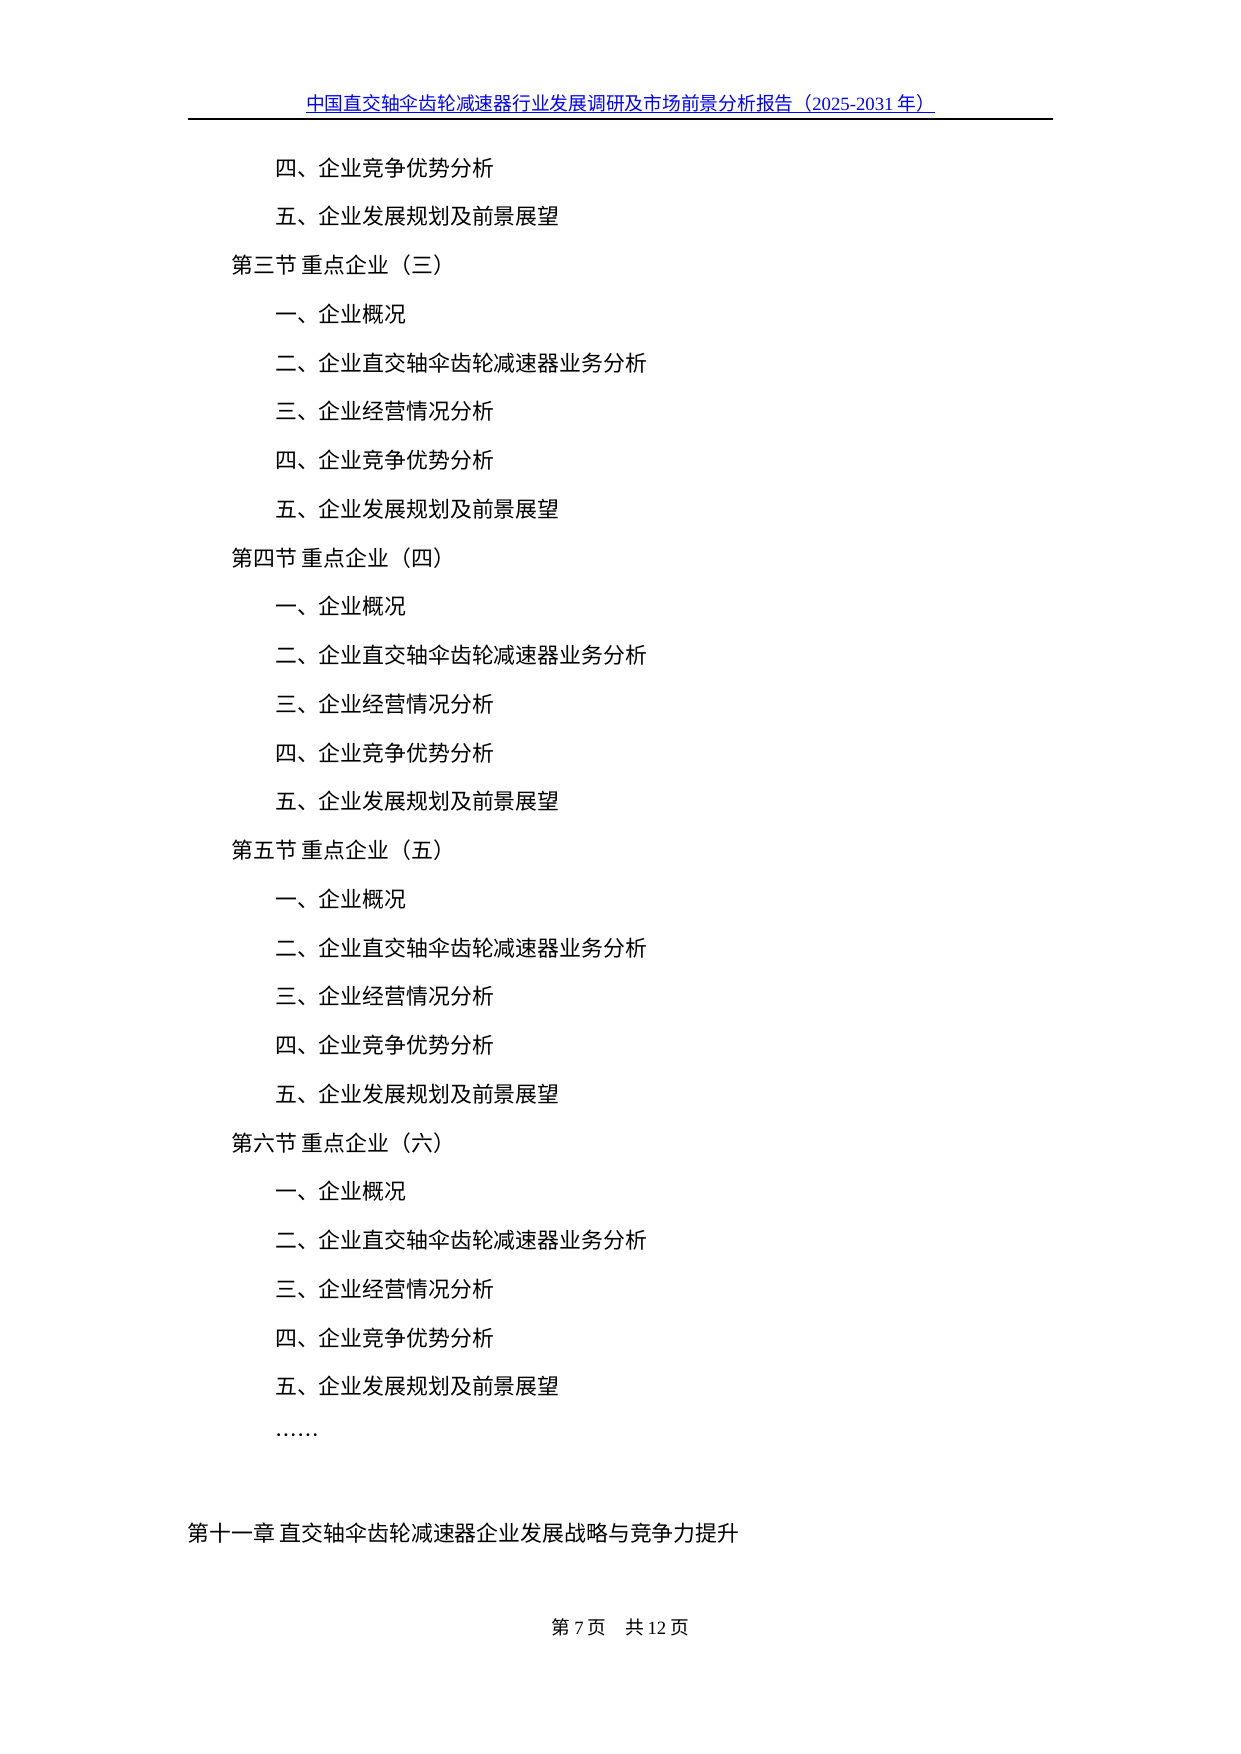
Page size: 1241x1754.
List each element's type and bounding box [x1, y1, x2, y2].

text [187, 150, 1053, 1548]
